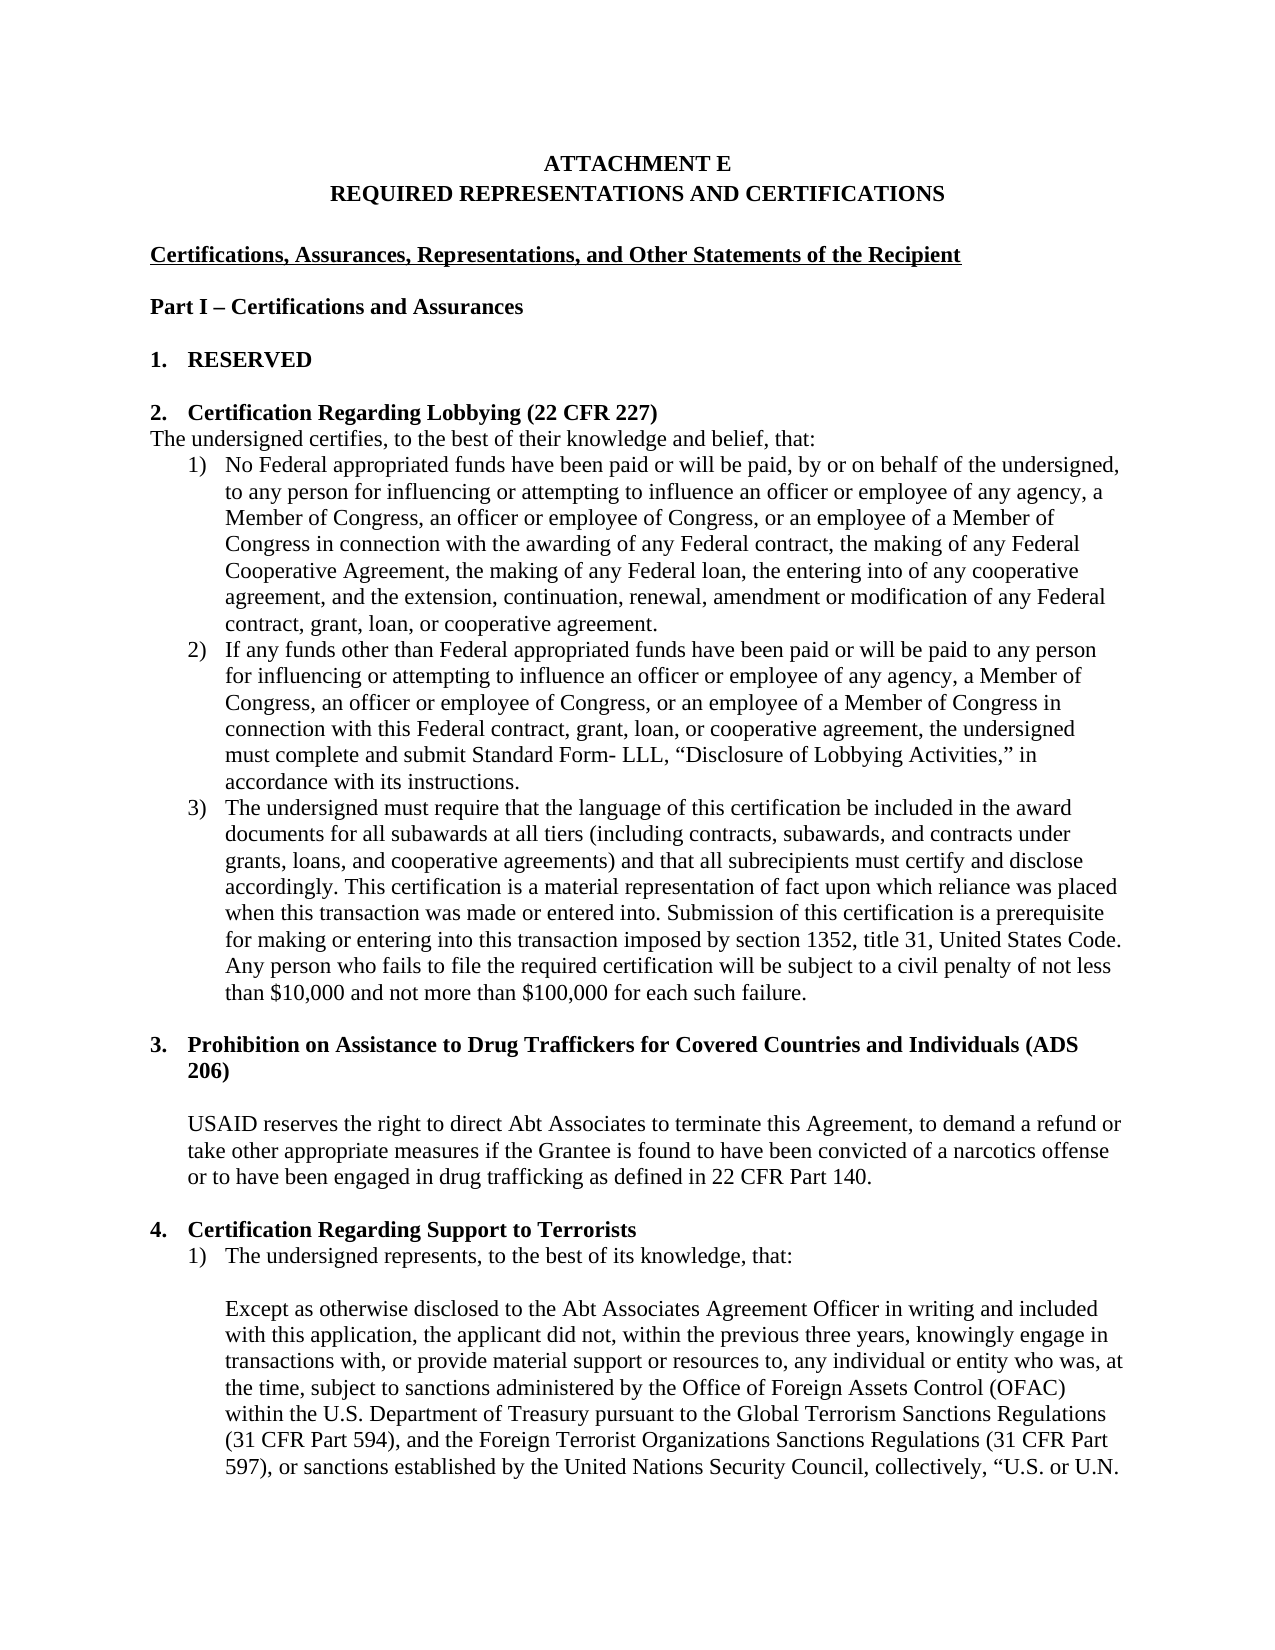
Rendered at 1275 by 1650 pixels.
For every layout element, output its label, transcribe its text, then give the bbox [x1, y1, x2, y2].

text The undersigned certifies, to the best of their knowledge and belief, that: [150, 425, 1125, 451]
list The undersigned represents, to the best of its knowledge, that: [187, 1242, 1125, 1268]
list No Federal appropriated funds have been paid or will be paid, by or on behalf of the undersigned, to any person for influencing or attempting to influence an officer or employee of any agency, a Member of Congress, an officer or employee of Congress, or an employee of a Member of Congress in connection with the awarding of any Federal contract, the making of any Federal Cooperative Agreement, the making of any Federal loan, the entering into of any cooperative agreement, and the extension, continuation, renewal, amendment or modification of any Federal contract, grant, loan, or cooperative agreement. [187, 451, 1125, 636]
list RESERVED [150, 346, 1125, 372]
text Certifications, Assurances, Representations, and Other Statements of the Recipient [150, 241, 1125, 267]
text ATTACHMENT E [150, 150, 1125, 176]
list If any funds other than Federal appropriated funds have been paid or will be paid to any person for influencing or attempting to influence an officer or employee of any agency, a Member of Congress, an officer or employee of Congress, or an employee of a Member of Congress in connection with this Federal contract, grant, loan, or cooperative agreement, the undersigned must complete and submit Standard Form- LLL, “Disclosure of Lobbying Activities,” in accordance with its instructions. [187, 636, 1125, 794]
list Certification Regarding Support to Terrorists [150, 1216, 1125, 1242]
text REQUIRED REPRESENTATIONS AND CERTIFICATIONS [150, 180, 1125, 207]
text Part I – Certifications and Assurances [150, 293, 1125, 320]
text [225, 1295, 1125, 1479]
list Prohibition on Assistance to Drug Traffickers for Covered Countries and Individuals (ADS 206) [150, 1031, 1125, 1084]
list Certification Regarding Lobbying (22 CFR 227) [150, 399, 1125, 425]
text USAID reserves the right to direct Abt Associates to terminate this Agreement, to demand a refund or take other appropriate measures if the Grantee is found to have been convicted of a narcotics offense or to have been engaged in drug trafficking as defined in 22 CFR Part 140. [187, 1110, 1125, 1189]
list The undersigned must require that the language of this certification be included in the award documents for all subawards at all tiers (including contracts, subawards, and contracts under grants, loans, and cooperative agreements) and that all subrecipients must certify and disclose accordingly. This certification is a material representation of fact upon which reliance was placed when this transaction was made or entered into. Submission of this certification is a prerequisite for making or entering into this transaction imposed by section 1352, title 31, United States Code. Any person who fails to file the required certification will be subject to a civil penalty of not less than $10,000 and not more than $100,000 for each such failure. [187, 794, 1125, 1005]
